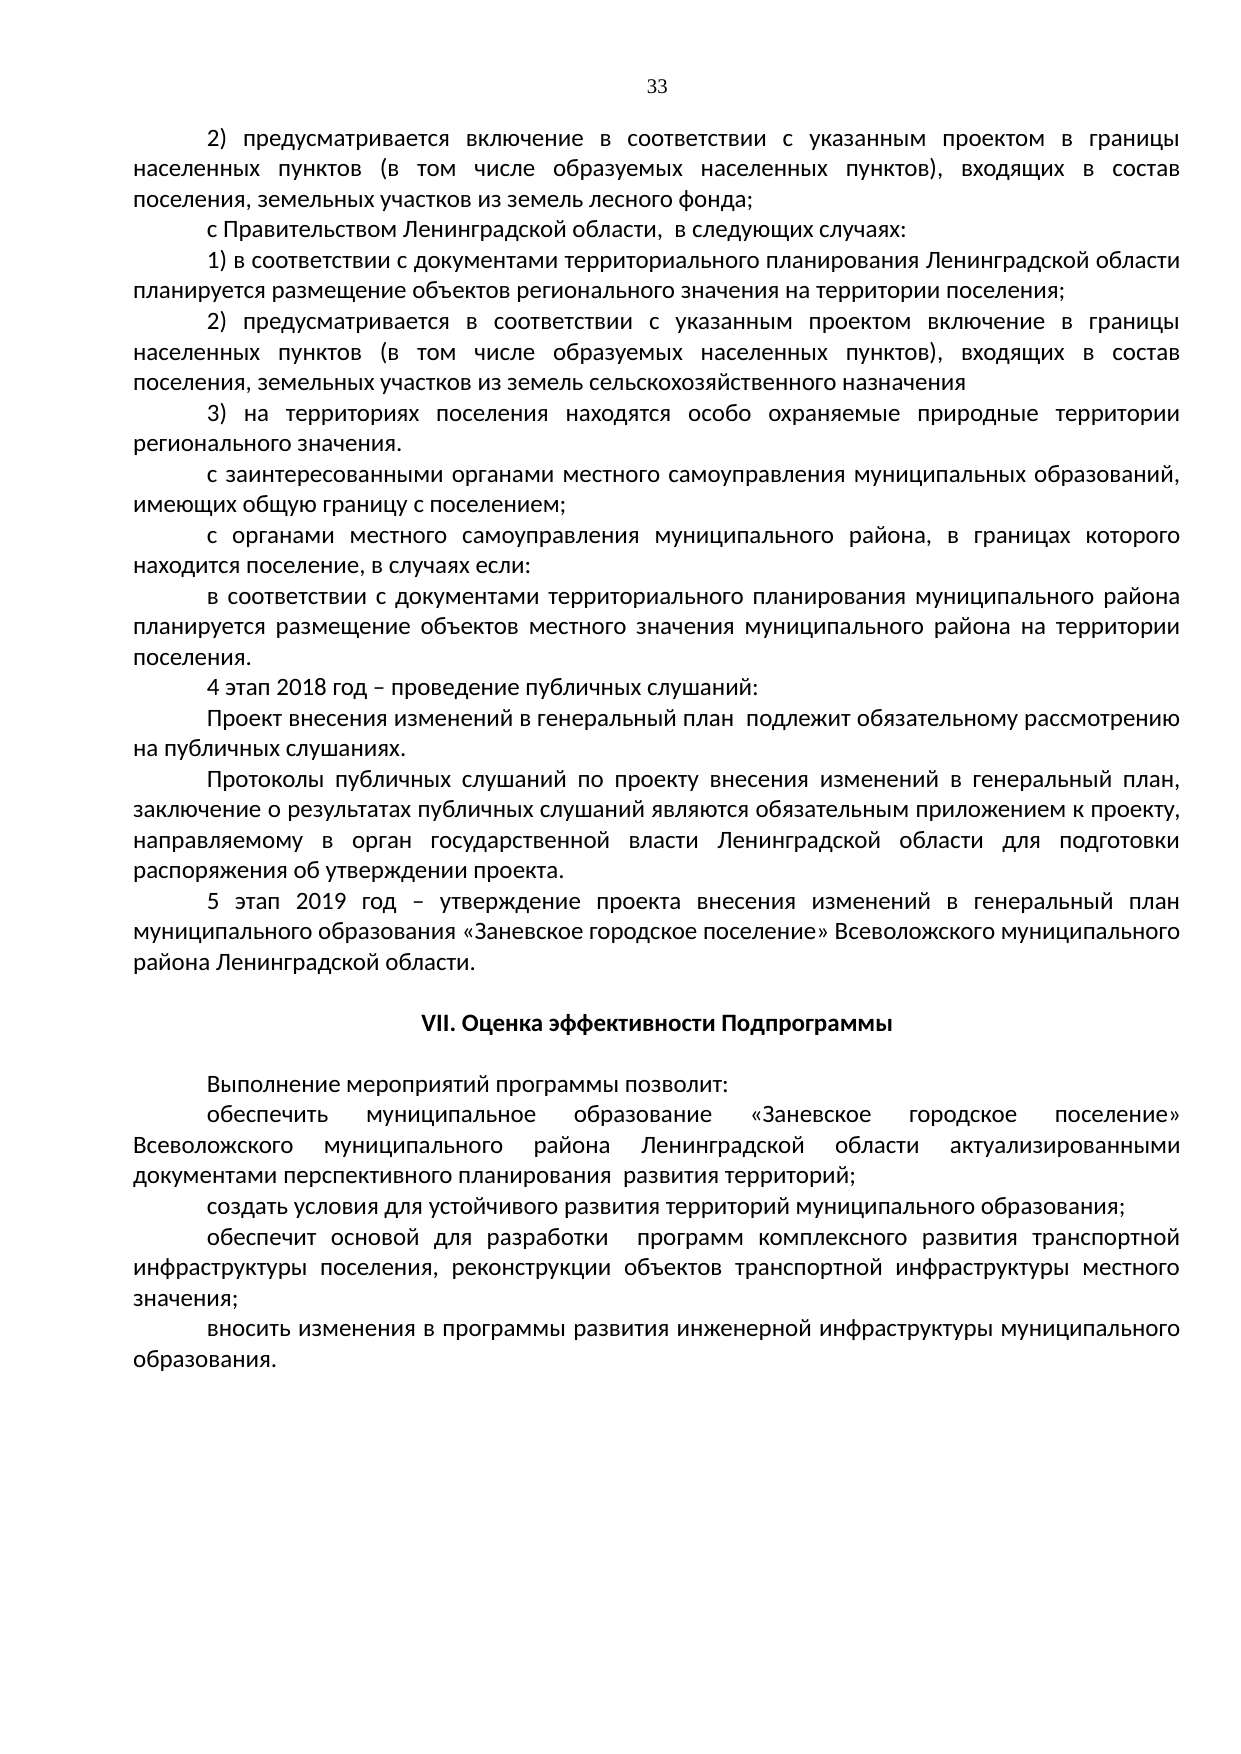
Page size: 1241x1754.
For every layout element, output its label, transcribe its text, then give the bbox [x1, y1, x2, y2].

text 2) предусматривается в соответствии с указанным проектом включение в границы населенных пунктов (в том числе образуемых населенных пунктов), входящих в состав поселения, земельных участков из земель сельскохозяйственного назначения [133, 305, 1181, 397]
text 1) в соответствии с документами территориального планирования Ленинградской области планируется размещение объектов регионального значения на территории поселения; [133, 244, 1181, 305]
text 4 этап 2018 год – проведение публичных слушаний: [133, 671, 1181, 702]
text с органами местного самоуправления муниципального района, в границах которого находится поселение, в случаях если: [133, 519, 1181, 580]
text обеспечить муниципальное образование «Заневское городское поселение» Всеволожского муниципального района Ленинградской области актуализированными документами перспективного планирования развития территорий; [133, 1099, 1181, 1190]
text 5 этап 2019 год – утверждение проекта внесения изменений в генеральный план муниципального образования «Заневское городское поселение» Всеволожского муниципального района Ленинградской области. [133, 885, 1181, 977]
text обеспечит основой для разработки программ комплексного развития транспортной инфраструктуры поселения, реконструкции объектов транспортной инфраструктуры местного значения; [133, 1221, 1181, 1312]
text с заинтересованными органами местного самоуправления муниципальных образований, имеющих общую границу с поселением; [133, 458, 1181, 519]
text VII. Оценка эффективности Подпрограммы [133, 1007, 1181, 1038]
text Протоколы публичных слушаний по проекту внесения изменений в генеральный план, заключение о результатах публичных слушаний являются обязательным приложением к проекту, направляемому в орган государственной власти Ленинградской области для подготовки распоряжения об утверждении проекта. [133, 763, 1181, 885]
text 3) на территориях поселения находятся особо охраняемые природные территории регионального значения. [133, 397, 1181, 458]
text в соответствии с документами территориального планирования муниципального района планируется размещение объектов местного значения муниципального района на территории поселения. [133, 580, 1181, 671]
text Выполнение мероприятий программы позволит: [133, 1068, 1181, 1099]
text с Правительством Ленинградской области, в следующих случаях: [133, 213, 1181, 244]
text 2) предусматривается включение в соответствии с указанным проектом в границы населенных пунктов (в том числе образуемых населенных пунктов), входящих в состав поселения, земельных участков из земель лесного фонда; [133, 122, 1181, 213]
text Проект внесения изменений в генеральный план подлежит обязательному рассмотрению на публичных слушаниях. [133, 702, 1181, 763]
text создать условия для устойчивого развития территорий муниципального образования; [133, 1190, 1181, 1221]
text вносить изменения в программы развития инженерной инфраструктуры муниципального образования. [133, 1312, 1181, 1373]
